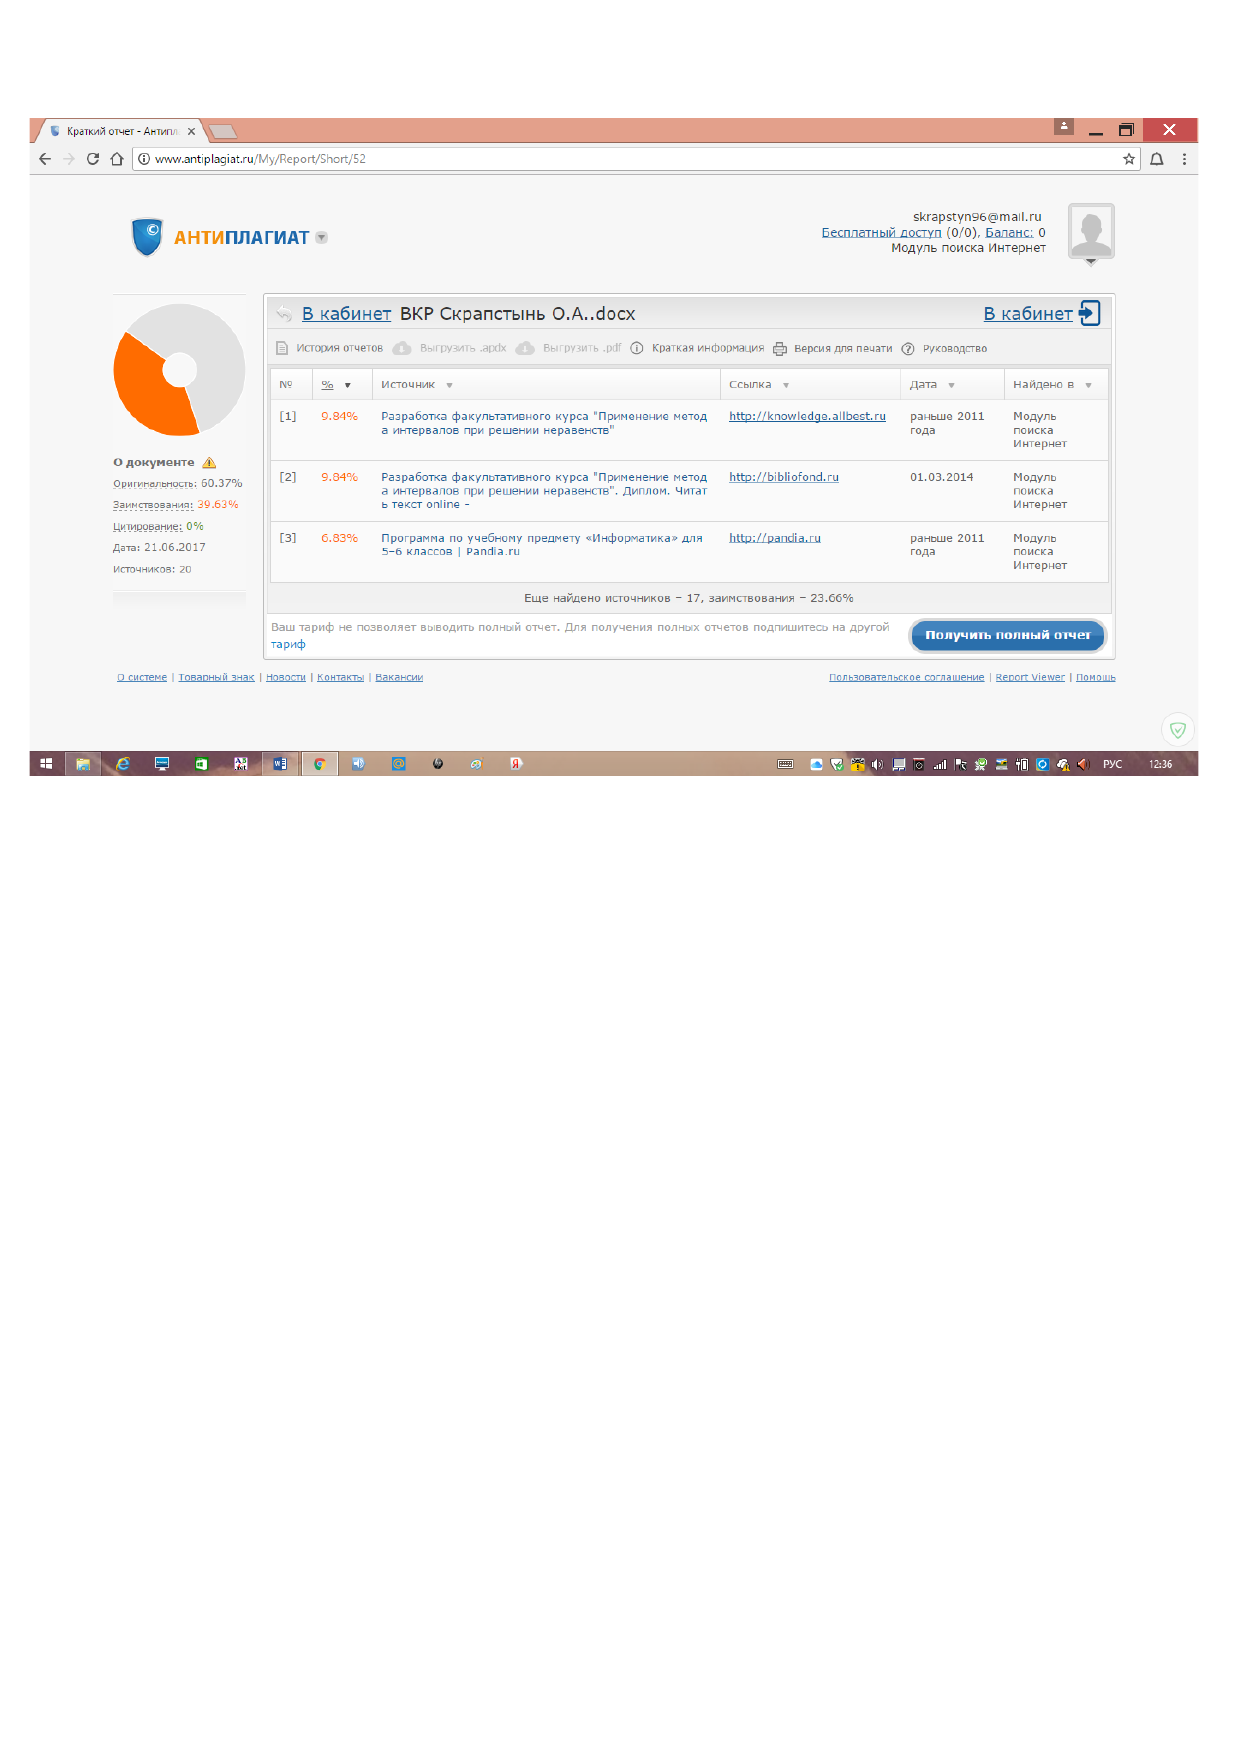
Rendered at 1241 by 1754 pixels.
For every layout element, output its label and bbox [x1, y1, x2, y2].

picture [29, 118, 1199, 776]
